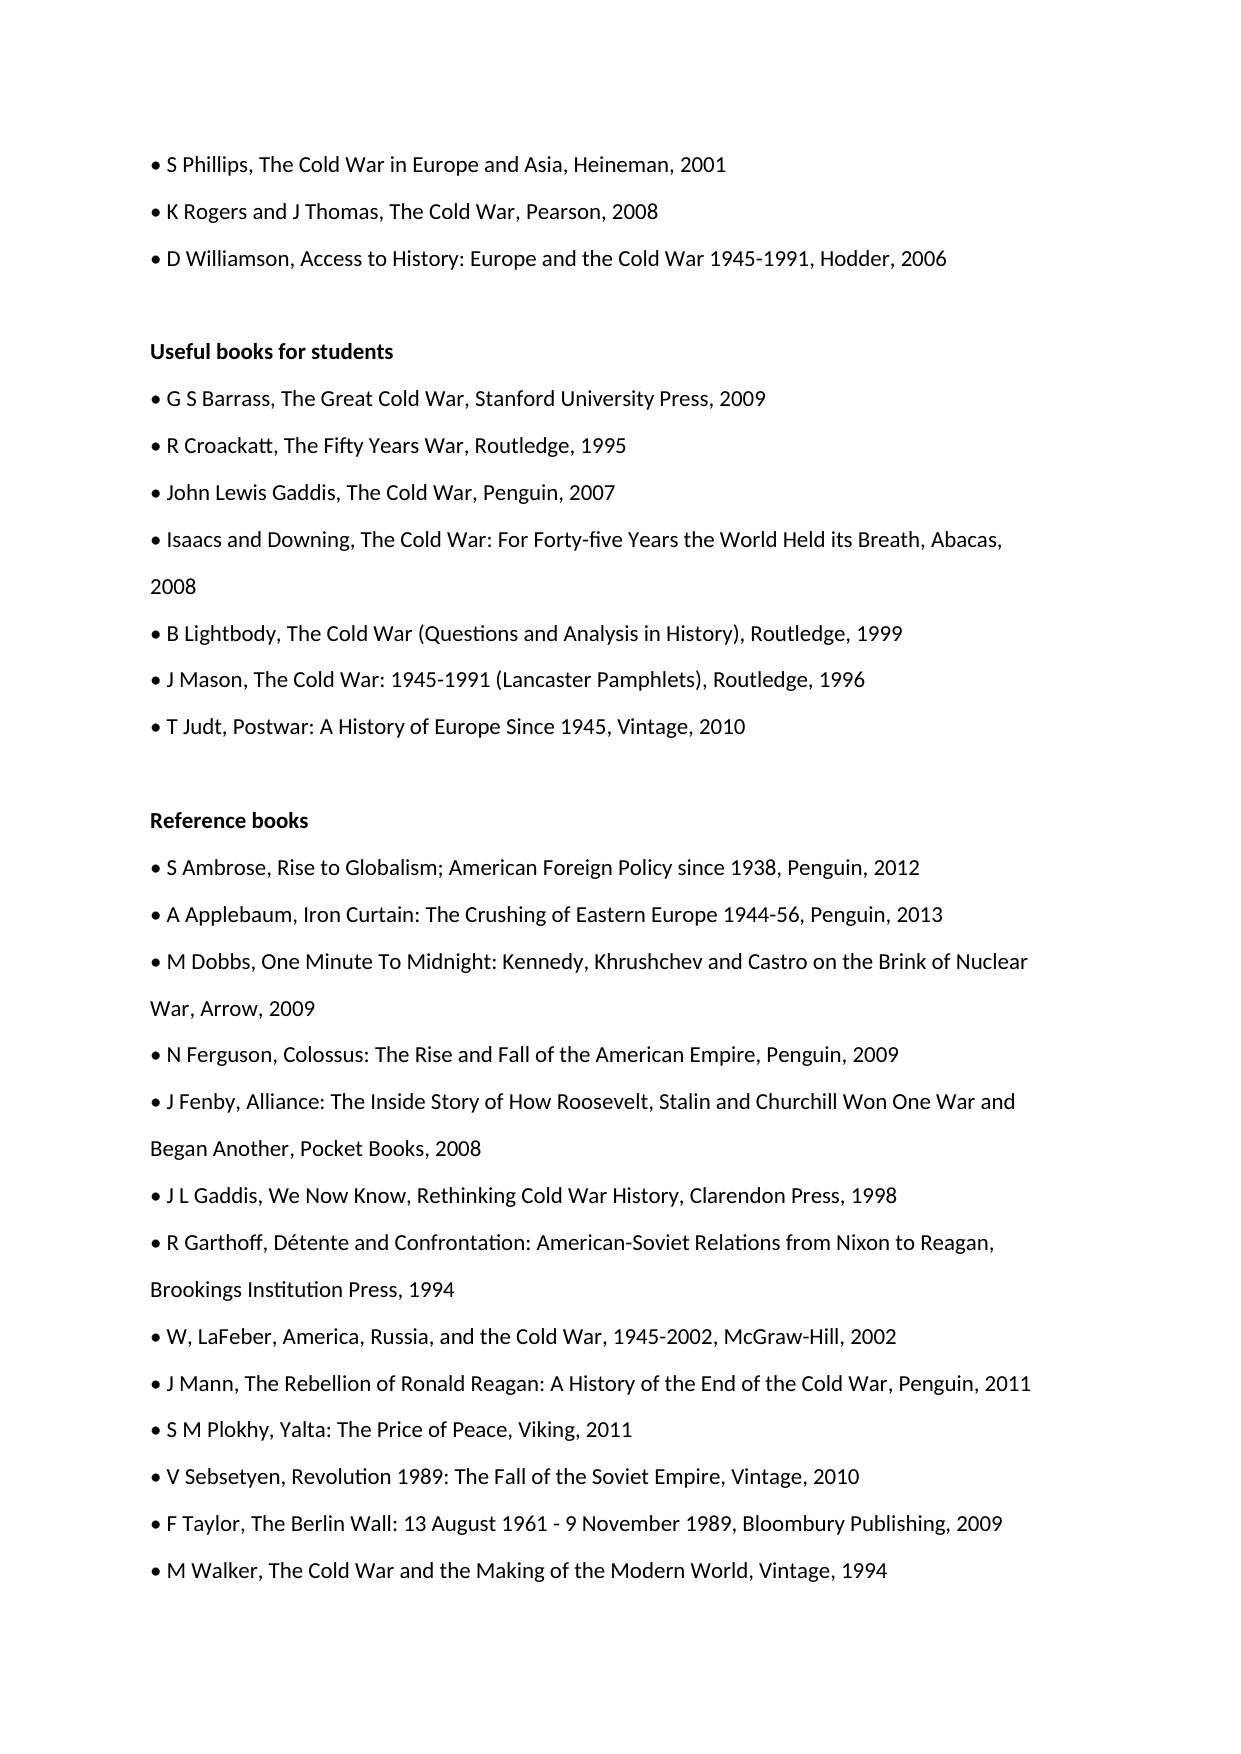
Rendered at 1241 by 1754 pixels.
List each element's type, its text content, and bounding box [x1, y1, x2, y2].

text • V Sebsetyen, Revolution 1989: The Fall of the Soviet Empire, Vintage, 2010 [150, 1462, 1090, 1491]
text • D Williamson, Access to History: Europe and the Cold War 1945-1991, Hodder, 2006 [150, 244, 1090, 272]
text War, Arrow, 2009 [150, 994, 1090, 1022]
text • Isaacs and Downing, The Cold War: For Forty-five Years the World Held its Breath, Abacas, [150, 525, 1090, 553]
text • J Mason, The Cold War: 1945-1991 (Lancaster Pamphlets), Routledge, 1996 [150, 666, 1090, 694]
text • J Mann, The Rebellion of Ronald Reagan: A History of the End of the Cold War, Penguin, 2011 [150, 1369, 1090, 1397]
text • S Ambrose, Rise to Globalism; American Foreign Policy since 1938, Penguin, 2012 [150, 853, 1090, 881]
text • S M Plokhy, Yalta: The Price of Peace, Viking, 2011 [150, 1416, 1090, 1444]
text • M Dobbs, One Minute To Midnight: Kennedy, Khrushchev and Castro on the Brink of Nuclear [150, 947, 1090, 975]
text • J L Gaddis, We Now Know, Rethinking Cold War History, Clarendon Press, 1998 [150, 1181, 1090, 1209]
text • S Phillips, The Cold War in Europe and Asia, Heineman, 2001 [150, 150, 1090, 178]
text • M Walker, The Cold War and the Making of the Modern World, Vintage, 1994 [150, 1556, 1090, 1584]
text • G S Barrass, The Great Cold War, Stanford University Press, 2009 [150, 384, 1090, 412]
text • N Ferguson, Colossus: The Rise and Fall of the American Empire, Penguin, 2009 [150, 1041, 1090, 1069]
text Reference books [150, 806, 1090, 834]
text Brookings Institution Press, 1994 [150, 1275, 1090, 1303]
text 2008 [150, 572, 1090, 600]
text • K Rogers and J Thomas, The Cold War, Pearson, 2008 [150, 197, 1090, 225]
text • F Taylor, The Berlin Wall: 13 August 1961 - 9 November 1989, Bloombury Publishing, 2009 [150, 1509, 1090, 1537]
text • A Applebaum, Iron Curtain: The Crushing of Eastern Europe 1944-56, Penguin, 2013 [150, 900, 1090, 928]
text • W, LaFeber, America, Russia, and the Cold War, 1945-2002, McGraw-Hill, 2002 [150, 1322, 1090, 1350]
text • R Croackatt, The Fifty Years War, Routledge, 1995 [150, 431, 1090, 459]
text Useful books for students [150, 337, 1090, 366]
text • John Lewis Gaddis, The Cold War, Penguin, 2007 [150, 478, 1090, 506]
text Began Another, Pocket Books, 2008 [150, 1134, 1090, 1162]
text • B Lightbody, The Cold War (Questions and Analysis in History), Routledge, 1999 [150, 619, 1090, 647]
text • J Fenby, Alliance: The Inside Story of How Roosevelt, Stalin and Churchill Won One War and [150, 1087, 1090, 1116]
text • R Garthoff, Détente and Confrontation: American-Soviet Relations from Nixon to Reagan, [150, 1228, 1090, 1256]
text • T Judt, Postwar: A History of Europe Since 1945, Vintage, 2010 [150, 712, 1090, 741]
